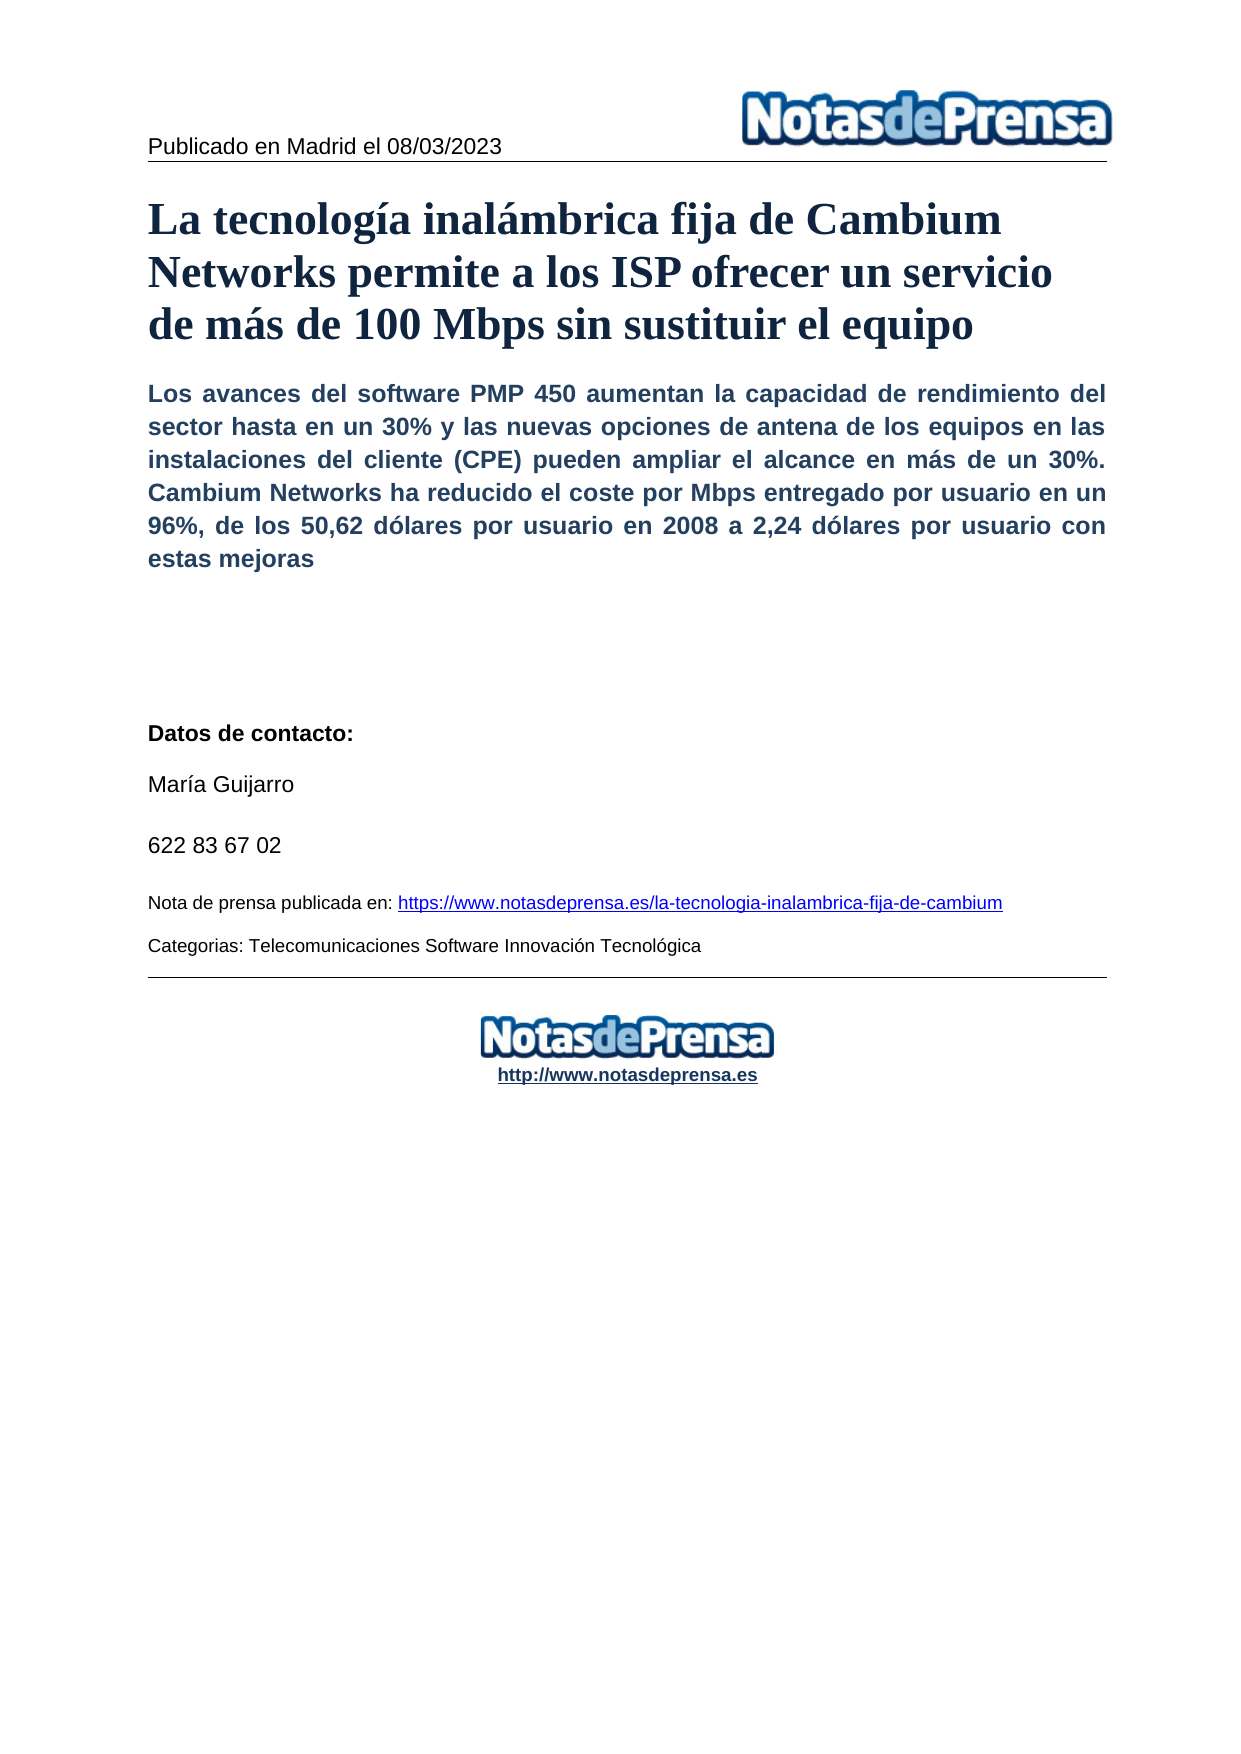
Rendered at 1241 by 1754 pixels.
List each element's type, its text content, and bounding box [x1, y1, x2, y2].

subtitle La tecnología inalámbrica fija de Cambium Networks permite a los ISP ofrecer un servicio de más de 100 Mbps sin sustituir el equipo [148, 192, 1107, 350]
text Datos de contacto: [148, 720, 1107, 747]
subtitle Los avances del software PMP 450 aumentan la capacidad de rendimiento del sector hasta en un 30% y las nuevas opciones de antena de los equipos en las instalaciones del cliente (CPE) pueden ampliar el alcance en más de un 30%. Cambium Networks ha reducido el coste por Mbps entregado por usuario en un 96%, de los 50,62 dólares por usuario en 2008 a 2,24 dólares por usuario con estas mejoras [148, 379, 1107, 573]
text Categorias: Telecomunicaciones Software Innovación Tecnológica [148, 934, 1107, 956]
text Publicado en Madrid el 08/03/2023 [148, 133, 1107, 161]
text Nota de prensa publicada en: https://www.notasdeprensa.es/la-tecnologia-inalambrica-fija-de-cambium [148, 892, 1107, 914]
text 622 83 67 02 [148, 832, 1063, 858]
text http://www.notasdeprensa.es [148, 1064, 1107, 1086]
picture [742, 90, 1113, 148]
picture [480, 1014, 775, 1060]
text María Guijarro [148, 771, 1063, 798]
